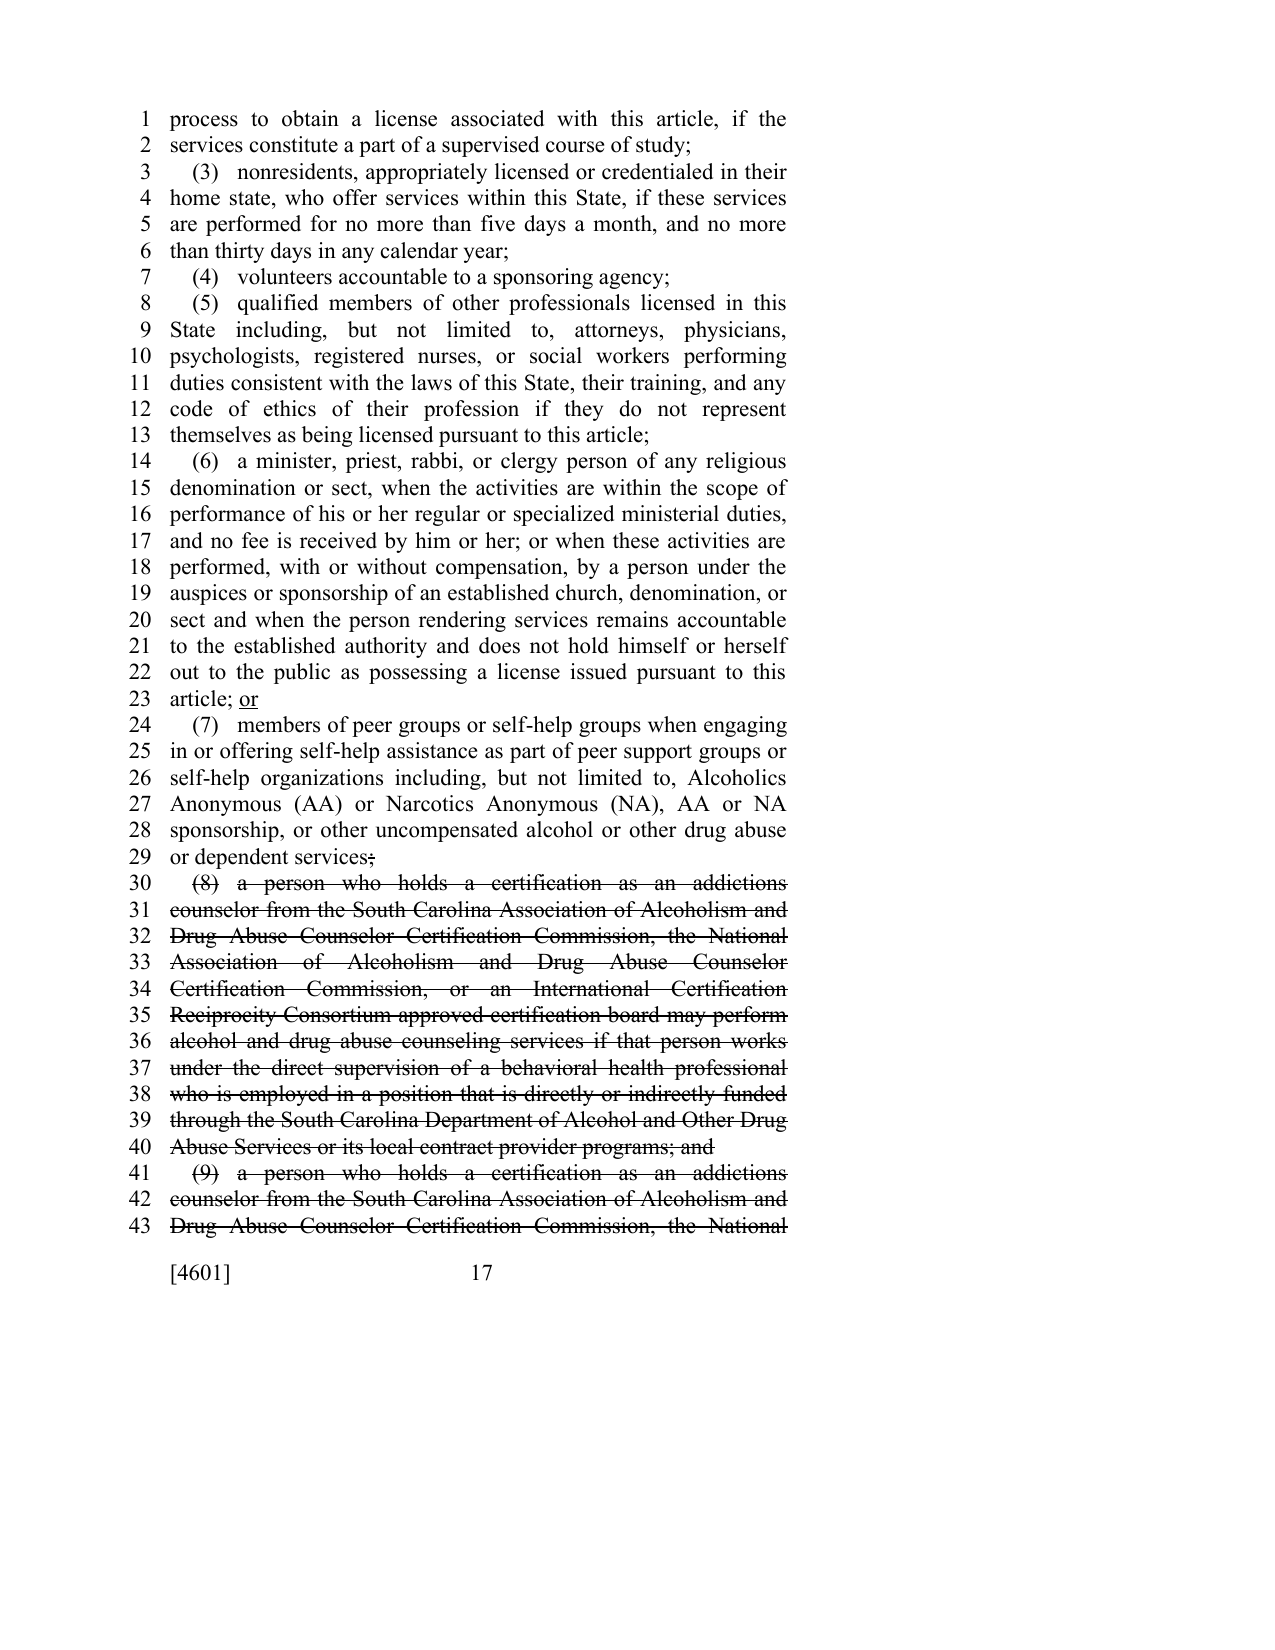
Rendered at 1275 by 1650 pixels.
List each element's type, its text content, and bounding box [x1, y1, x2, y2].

text (5) qualified members of other professionals licensed in this State including, but not limited to, attorneys, physicians, psychologists, registered nurses, or social workers performing duties consistent with the laws of this State, their training, and any code of ethics of their profession if they do not represent themselves as being licensed pursuant to this article; [169, 289, 787, 448]
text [169, 1159, 787, 1200]
text (7) members of peer groups or self-help groups when engaging in or offering self-help assistance as part of peer support groups or self-help organizations including, but not limited to, Alcoholics Anonymous (AA) or Narcotics Anonymous (NA), AA or NA sponsorship, or other uncompensated alcohol or other drug abuse or dependent services; [169, 711, 787, 869]
text (3) nonresidents, appropriately licensed or credentialed in their home state, who offer services within this State, if these services are performed for no more than five days a month, and no more than thirty days in any calendar year; [169, 158, 787, 263]
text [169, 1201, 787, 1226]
text (4) volunteers accountable to a sponsoring agency; [169, 263, 787, 289]
text (6) a minister, priest, rabbi, or clergy person of any religious denomination or sect, when the activities are within the scope of performance of his or her regular or specialized ministerial duties, and no fee is received by him or her; or when these activities are performed, with or without compensation, by a person under the auspices or sponsorship of an established church, denomination, or sect and when the person rendering services remains accountable to the established authority and does not hold himself or herself out to the public as possessing a license issued pursuant to this article; or [169, 448, 787, 711]
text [169, 105, 787, 158]
